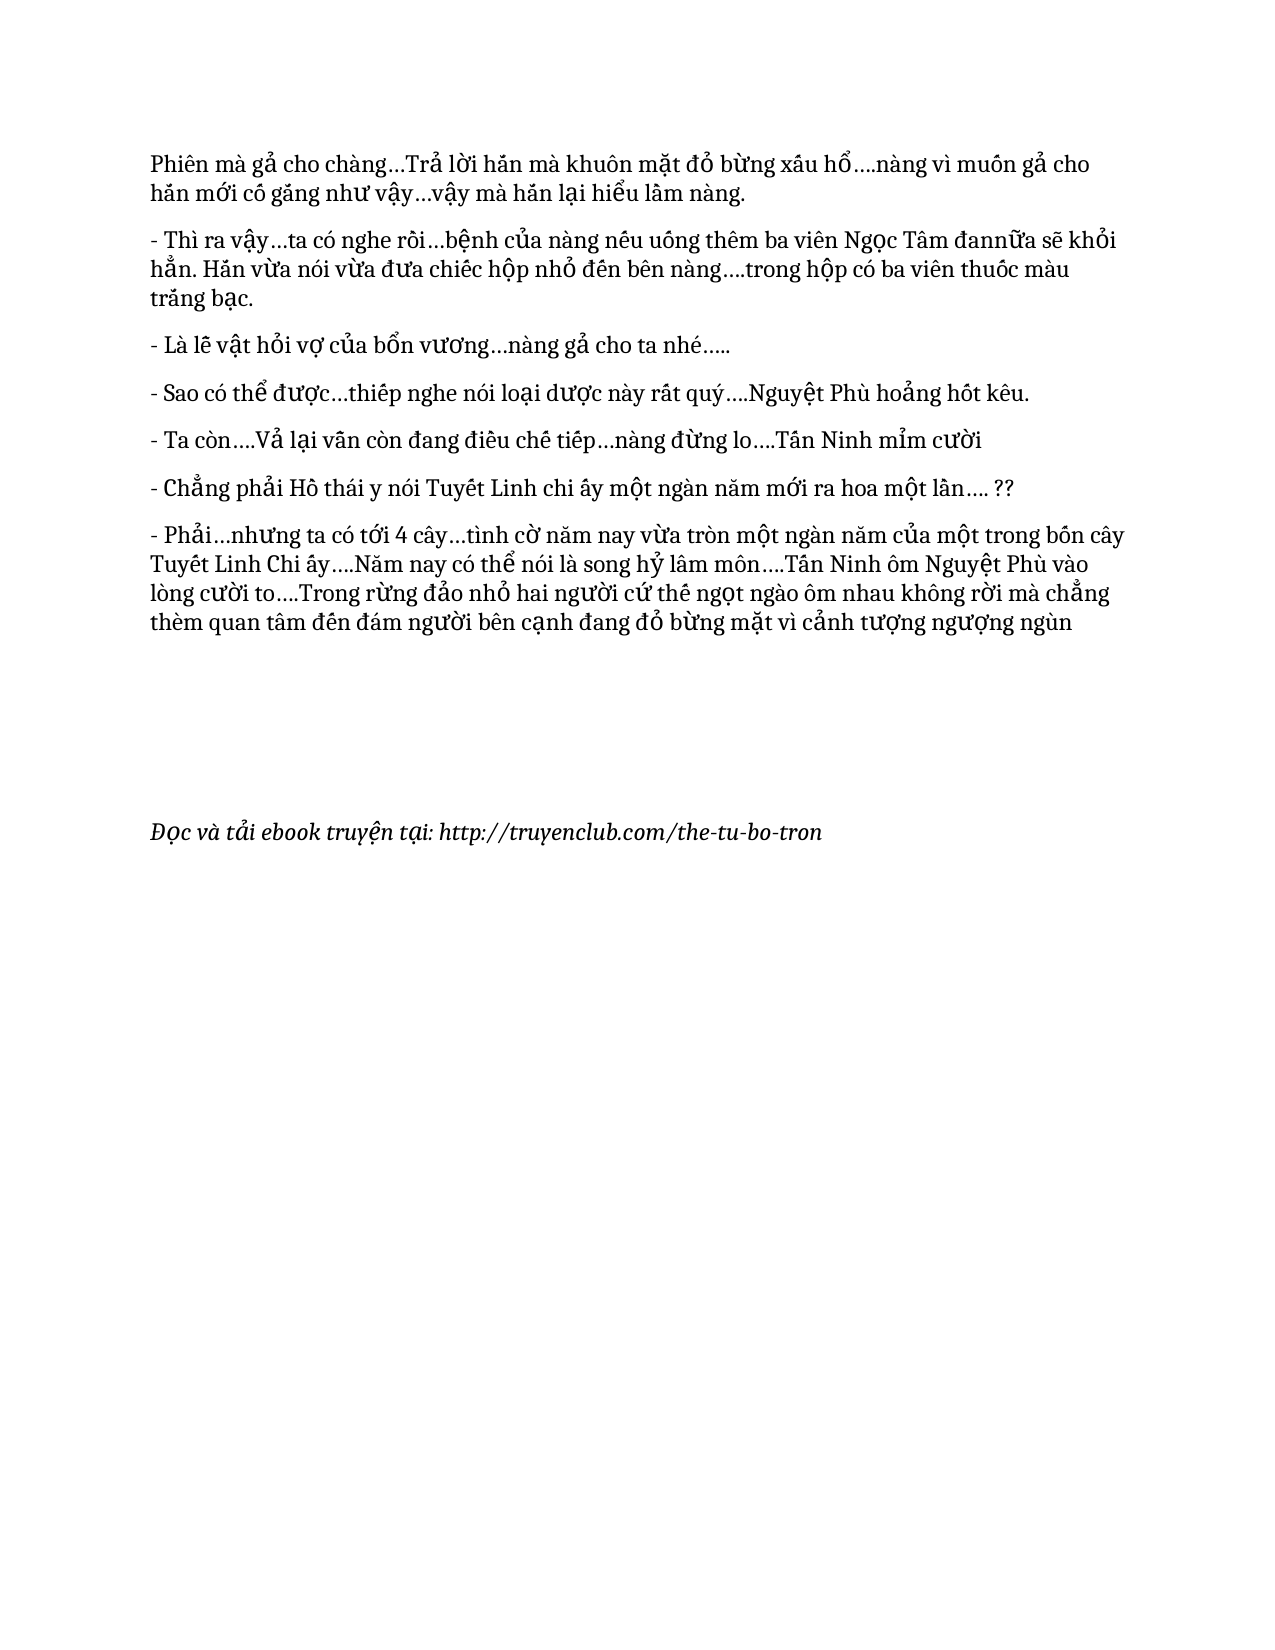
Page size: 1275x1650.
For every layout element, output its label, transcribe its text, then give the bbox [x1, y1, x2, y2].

text - Chẳng phải Hồ thái y nói Tuyết Linh chi ấy một ngàn năm mới ra hoa một lần…. ?? [150, 474, 1125, 502]
text - Sao có thể được…thiếp nghe nói loại dược này rất quý….Nguyệt Phù hoảng hốt kêu. [150, 379, 1125, 407]
text - Ta còn….Vả lại vẫn còn đang điều chế tiếp…nàng đừng lo….Tấn Ninh mỉm cười [150, 426, 1125, 455]
text - Là lễ vật hỏi vợ của bổn vương…nàng gả cho ta nhé….. [150, 331, 1125, 360]
text Đọc và tải ebook truyện tại: http://truyenclub.com/the-tu-bo-tron [150, 817, 1125, 846]
text - Thì ra vậy…ta có nghe rồi…bệnh của nàng nếu uống thêm ba viên Ngọc Tâm đannữa sẽ khỏi hẳn. Hắn vừa nói vừa đưa chiếc hộp nhỏ đến bên nàng….trong hộp có ba viên thuốc màu trắng bạc. [150, 226, 1125, 312]
text - Phải…nhưng ta có tới 4 cây…tình cờ năm nay vừa tròn một ngàn năm của một trong bốn cây Tuyết Linh Chi ấy….Năm nay có thể nói là song hỷ lâm môn….Tấn Ninh ôm Nguyệt Phù vào lòng cười to….Trong rừng đảo nhỏ hai người cứ thế ngọt ngào ôm nhau không rời mà chẳng thèm quan tâm đến đám người bên cạnh đang đỏ bừng mặt vì cảnh tượng ngượng ngùn [150, 521, 1125, 694]
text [150, 150, 1125, 207]
